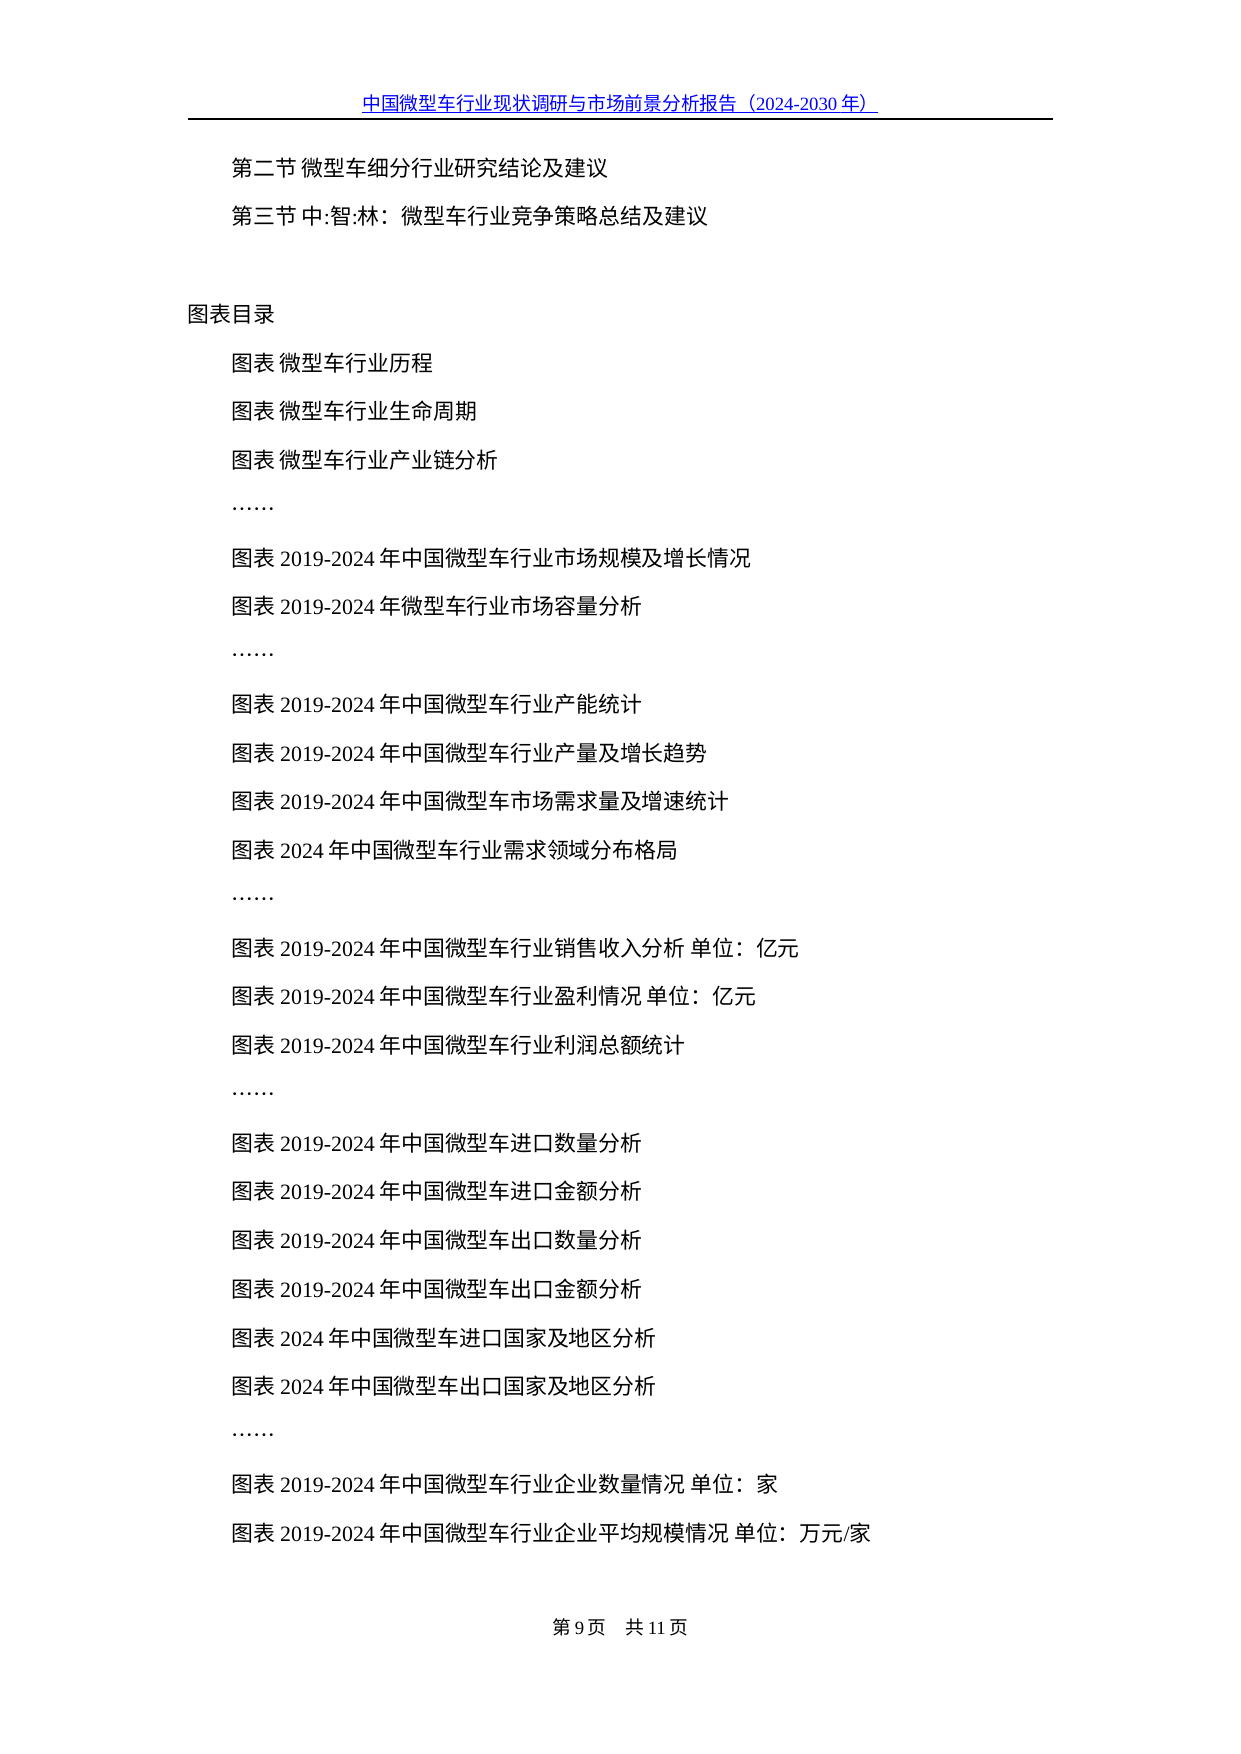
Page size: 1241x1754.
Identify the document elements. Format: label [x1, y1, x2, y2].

text [187, 150, 1053, 1548]
